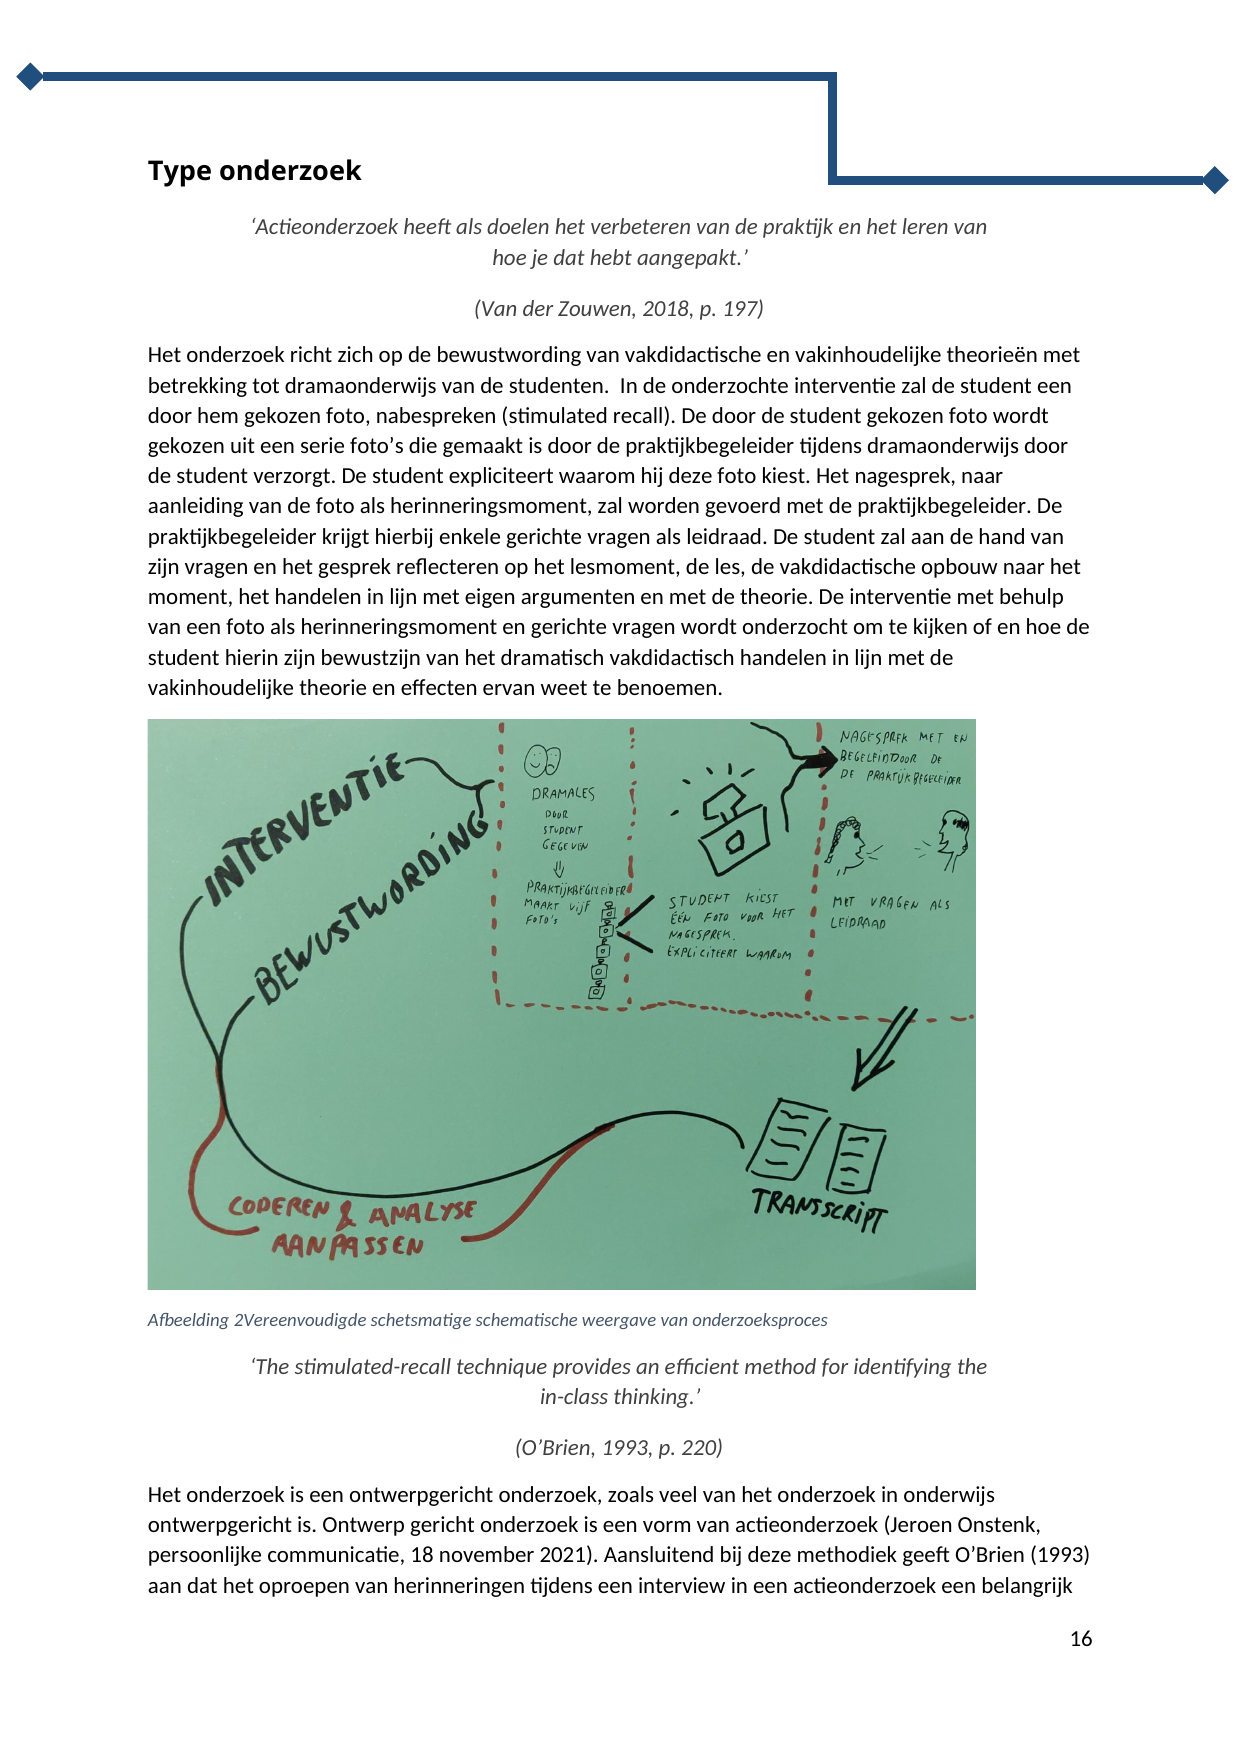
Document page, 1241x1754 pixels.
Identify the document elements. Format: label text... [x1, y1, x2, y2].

subtitle Type onderzoek [148, 152, 1092, 189]
text (Van der Zouwen, 2018, p. 197) [238, 294, 1002, 322]
text Afbeelding 3Vereenvoudigde schetsmatige schematische weergave van onderzoeksproces [148, 1308, 1092, 1331]
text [148, 1480, 1092, 1599]
picture [147, 719, 976, 1290]
text ‘Actieonderzoek heeft als doelen het verbeteren van de praktijk en het leren van hoe je dat hebt aangepakt.’ [238, 212, 1002, 271]
text Het onderzoek richt zich op de bewustwording van vakdidactische en vakinhoudelijke theorieën met betrekking tot dramaonderwijs van de studenten. In de onderzochte interventie zal de student een door hem gekozen foto, nabespreken (stimulated recall). De door de student gekozen foto wordt gekozen uit een serie foto’s die gemaakt is door de praktijkbegeleider tijdens dramaonderwijs door de student verzorgt. De student expliciteert waarom hij deze foto kiest. Het nagesprek, naar aanleiding van de foto als herinneringsmoment, zal worden gevoerd met de praktijkbegeleider. De praktijkbegeleider krijgt hierbij enkele gerichte vragen als leidraad. De student zal aan de hand van zijn vragen en het gesprek reflecteren op het lesmoment, de les, de vakdidactische opbouw naar het moment, het handelen in lijn met eigen argumenten en met de theorie. De interventie met behulp van een foto als herinneringsmoment en gerichte vragen wordt onderzocht om te kijken of en hoe de student hierin zijn bewustzijn van het dramatisch vakdidactisch handelen in lijn met de vakinhoudelijke theorie en effecten ervan weet te benoemen. [148, 341, 1092, 701]
text ‘The stimulated-recall technique provides an efficient method for identifying the in-class thinking.’ [238, 1352, 1002, 1410]
text (O’Brien, 1993, p. 220) [238, 1433, 1002, 1461]
